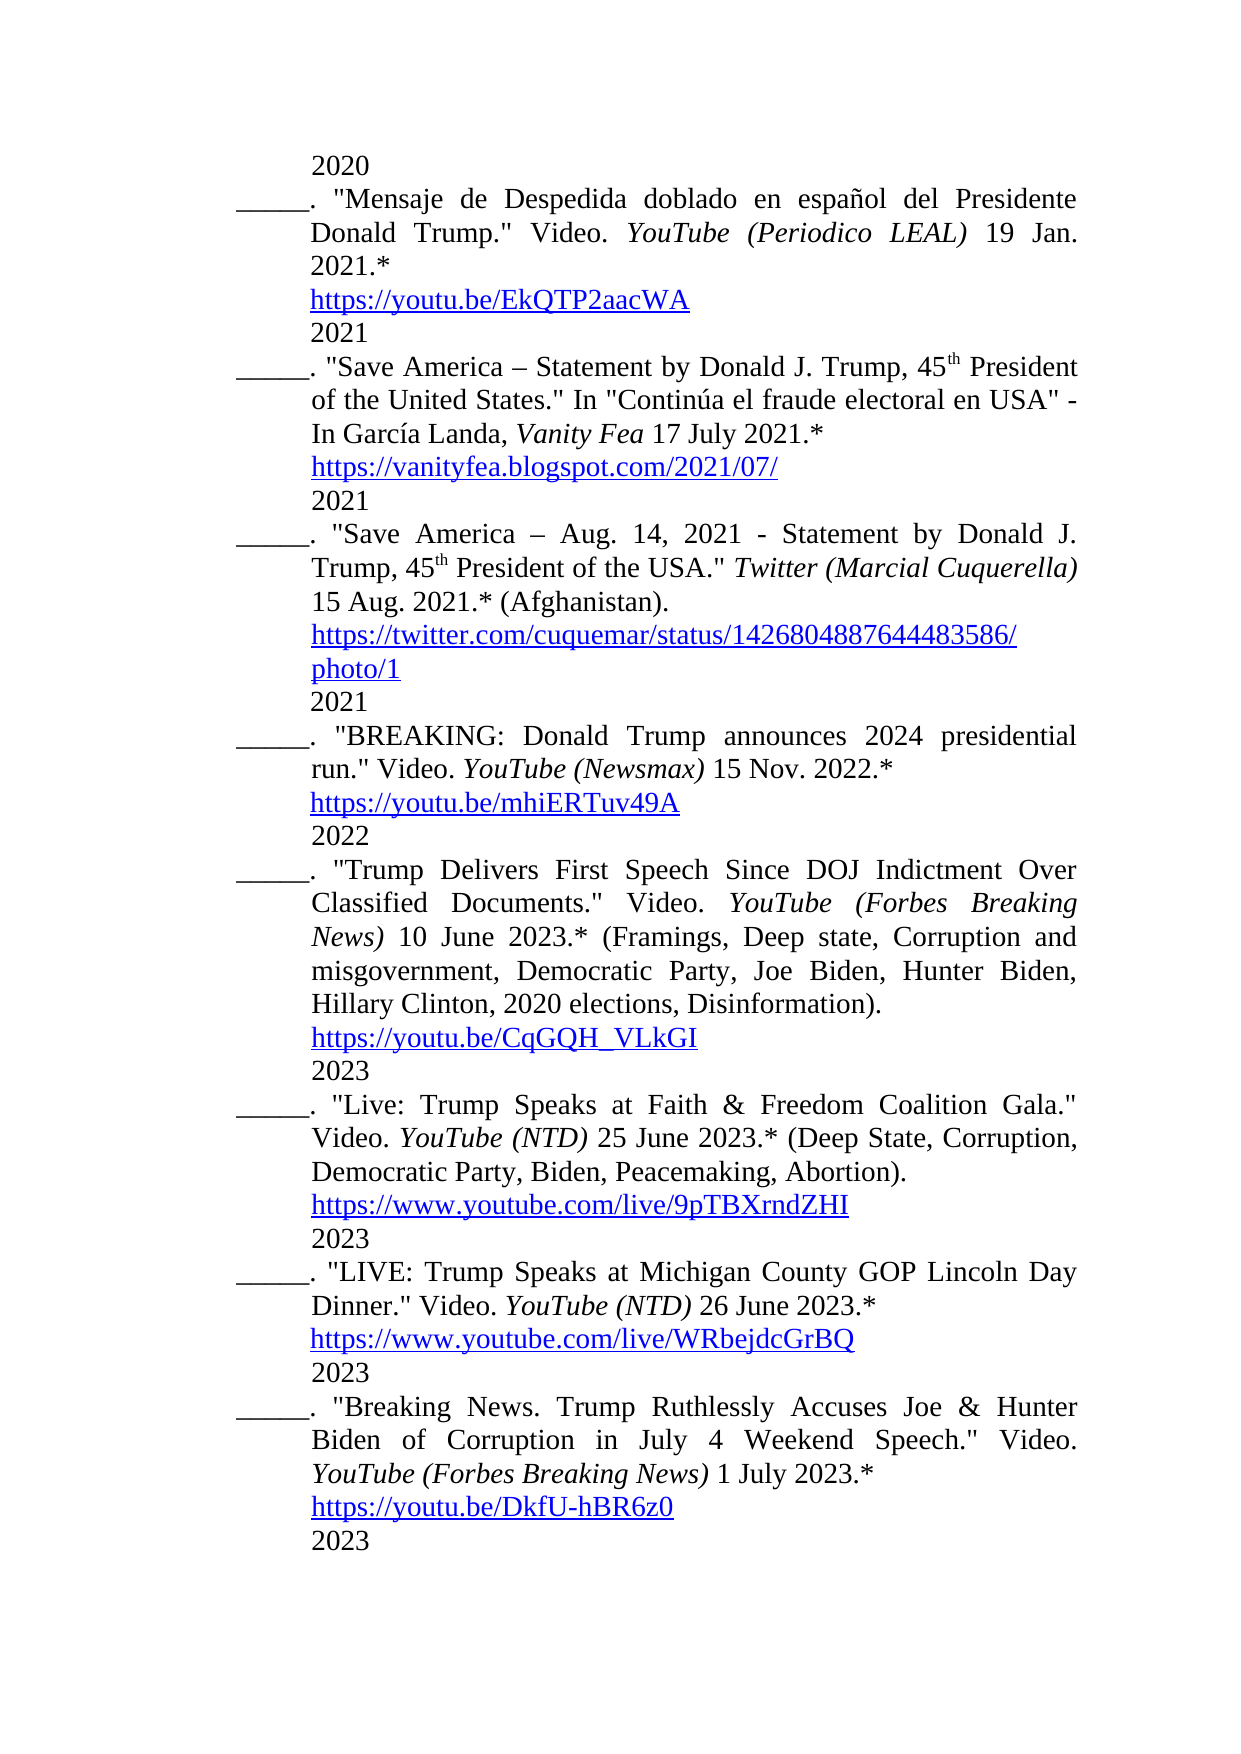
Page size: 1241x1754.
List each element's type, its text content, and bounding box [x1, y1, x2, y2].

text 2021 [236, 315, 1078, 349]
text 2021 [236, 483, 1078, 517]
text _____. "Mensaje de Despedida doblado en español del Presidente Donald Trump." Video. YouTube (Periodico LEAL) 19 Jan. 2021.* [236, 181, 1078, 282]
text https://youtu.be/EkQTP2aacWA [310, 282, 1078, 315]
text _____. "Trump Delivers First Speech Since DOJ Indictment Over Classified Documents." Video. YouTube (Forbes Breaking News) 10 June 2023.* (Framings, Deep state, Corruption and misgovernment, Democratic Party, Joe Biden, Hunter Biden, Hillary Clinton, 2020 elections, Disinformation). [236, 852, 1078, 1020]
text 2023 [236, 1355, 1078, 1389]
text _____. "Breaking News. Trump Ruthlessly Accuses Joe & Hunter Biden of Corruption in July 4 Weekend Speech." Video. YouTube (Forbes Breaking News) 1 July 2023.* [236, 1389, 1078, 1489]
text https://twitter.com/cuquemar/status/1426804887644483586/photo/1 [311, 617, 1078, 684]
text 2023 [236, 1053, 1078, 1087]
text https://vanityfea.blogspot.com/2021/07/ [236, 449, 1078, 483]
text 2022 [236, 818, 1078, 852]
text _____. "Save America – Statement by Donald J. Trump, 45th President of the United States." In "Continúa el fraude electoral en USA" - In García Landa, Vanity Fea 17 July 2021.* [236, 349, 1078, 449]
text _____. "Live: Trump Speaks at Faith & Freedom Coalition Gala." Video. YouTube (NTD) 25 June 2023.* (Deep State, Corruption, Democratic Party, Biden, Peacemaking, Abortion). [236, 1087, 1078, 1187]
text https://youtu.be/DkfU-hBR6z0 [236, 1489, 1078, 1523]
text 2023 [236, 1221, 1078, 1254]
text 2023 [236, 1523, 1078, 1556]
text _____. "BREAKING: Donald Trump announces 2024 presidential run." Video. YouTube (Newsmax) 15 Nov. 2022.* [236, 718, 1078, 785]
text https://youtu.be/mhiERTuv49A [310, 785, 1078, 818]
text _____. "LIVE: Trump Speaks at Michigan County GOP Lincoln Day Dinner." Video. YouTube (NTD) 26 June 2023.* [236, 1254, 1078, 1322]
text 2021 [310, 684, 1078, 718]
text https://www.youtube.com/live/WRbejdcGrBQ [310, 1322, 1078, 1355]
text 2020 [236, 148, 1078, 181]
text _____. "Save America – Aug. 14, 2021 - Statement by Donald J. Trump, 45th President of the USA." Twitter (Marcial Cuquerella) 15 Aug. 2021.* (Afghanistan). [236, 517, 1078, 617]
text https://www.youtube.com/live/9pTBXrndZHI [236, 1187, 1078, 1221]
text https://youtu.be/CqGQH_VLkGI [311, 1020, 1078, 1053]
